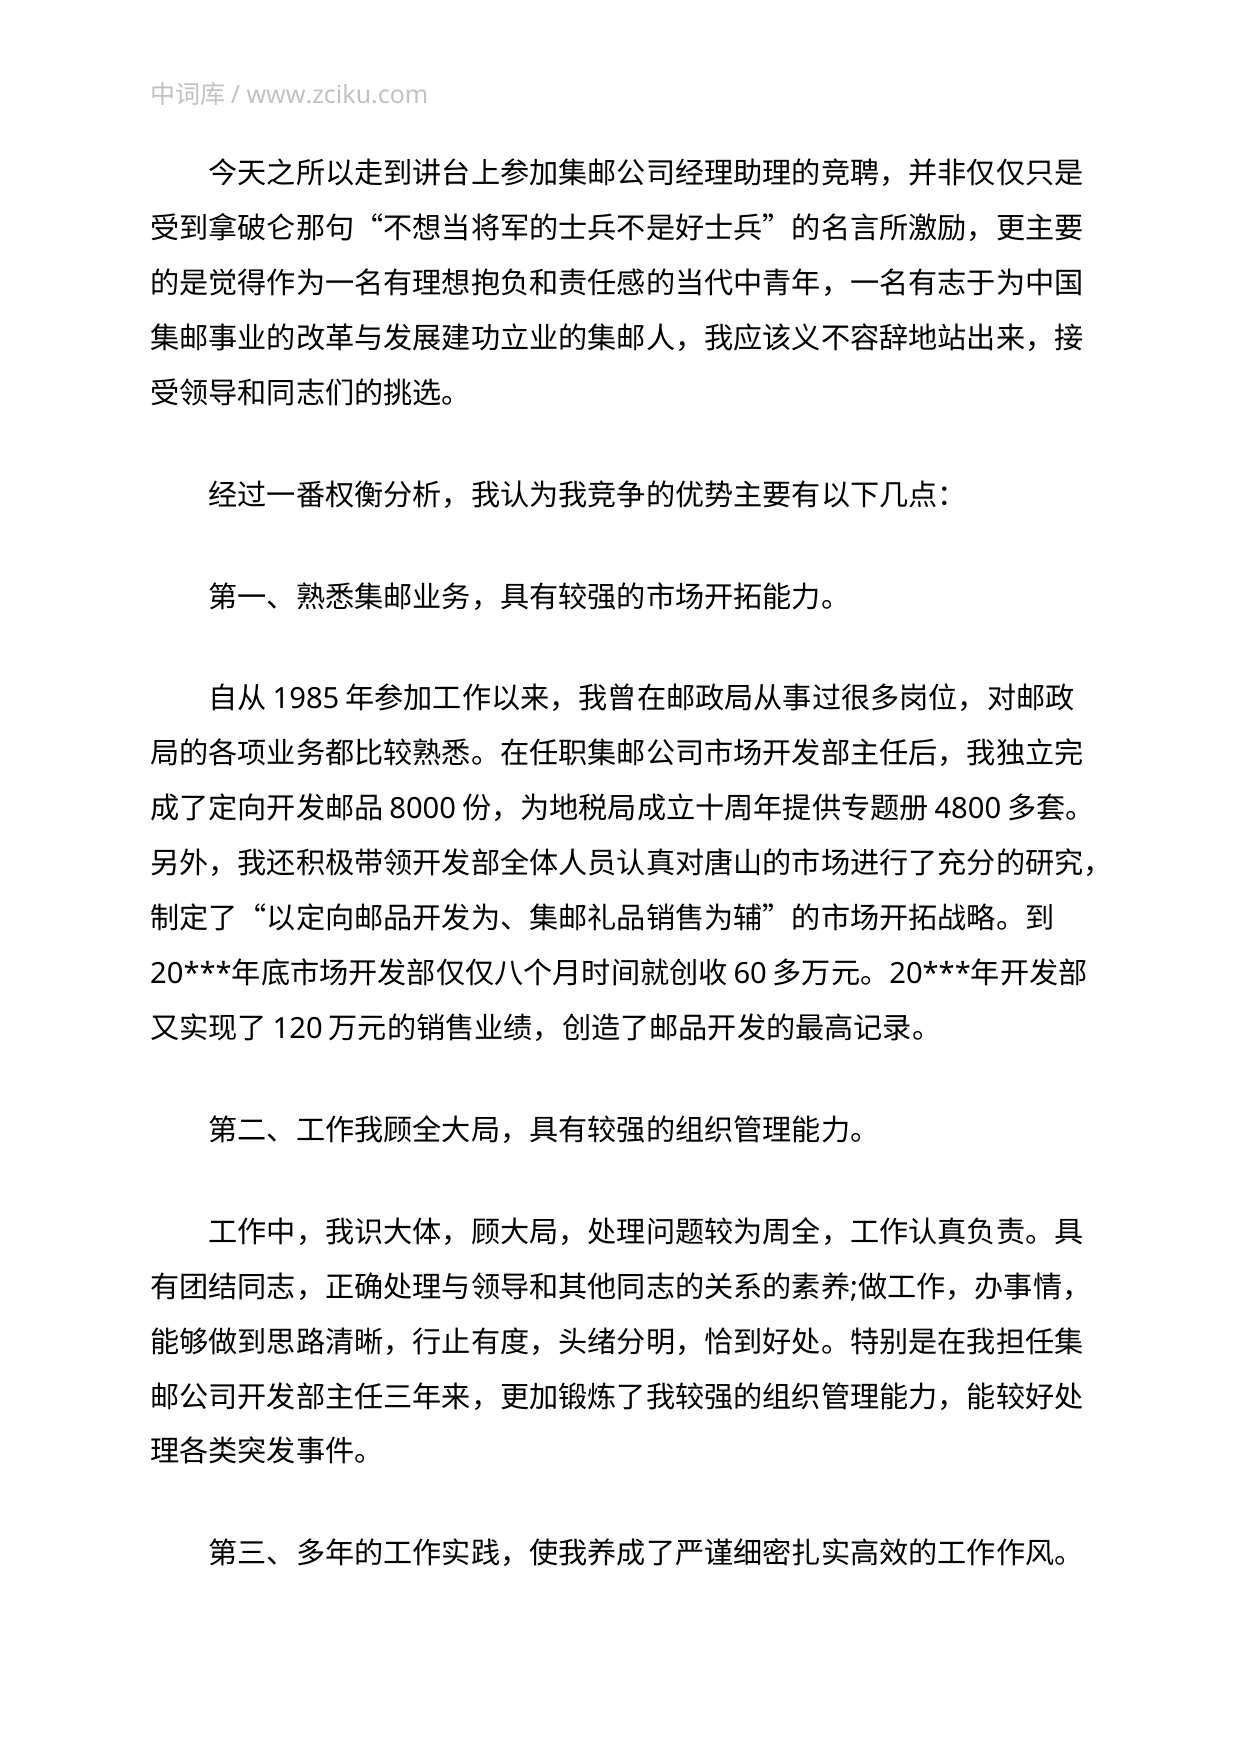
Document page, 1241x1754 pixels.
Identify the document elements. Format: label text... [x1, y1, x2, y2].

text 今天之所以走到讲台上参加集邮公司经理助理的竞聘，并非仅仅只是受到拿破仑那句“不想当将军的士兵不是好士兵”的名言所激励，更主要的是觉得作为一名有理想抱负和责任感的当代中青年，一名有志于为中国集邮事业的改革与发展建功立业的集邮人，我应该义不容辞地站出来，接受领导和同志们的挑选。 [150, 150, 1090, 412]
text 第二、工作我顾全大局，具有较强的组织管理能力。 [150, 1107, 1090, 1149]
text 经过一番权衡分析，我认为我竞争的优势主要有以下几点： [150, 471, 1090, 514]
text 第一、熟悉集邮业务，具有较强的市场开拓能力。 [150, 573, 1090, 615]
text 工作中，我识大体，顾大局，处理问题较为周全，工作认真负责。具有团结同志，正确处理与领导和其他同志的关系的素养;做工作，办事情，能够做到思路清晰，行止有度，头绪分明，恰到好处。特别是在我担任集邮公司开发部主任三年来，更加锻炼了我较强的组织管理能力，能较好处理各类突发事件。 [150, 1208, 1090, 1470]
text 第三、多年的工作实践，使我养成了严谨细密扎实高效的工作作风。 [150, 1530, 1090, 1572]
text 自从1985年参加工作以来，我曾在邮政局从事过很多岗位，对邮政局的各项业务都比较熟悉。在任职集邮公司市场开发部主任后，我独立完成了定向开发邮品8000份，为地税局成立十周年提供专题册4800多套。另外，我还积极带领开发部全体人员认真对唐山的市场进行了充分的研究，制定了“以定向邮品开发为、集邮礼品销售为辅”的市场开拓战略。到20***年底市场开发部仅仅八个月时间就创收60多万元。20***年开发部又实现了120万元的销售业绩，创造了邮品开发的最高记录。 [150, 675, 1090, 1047]
